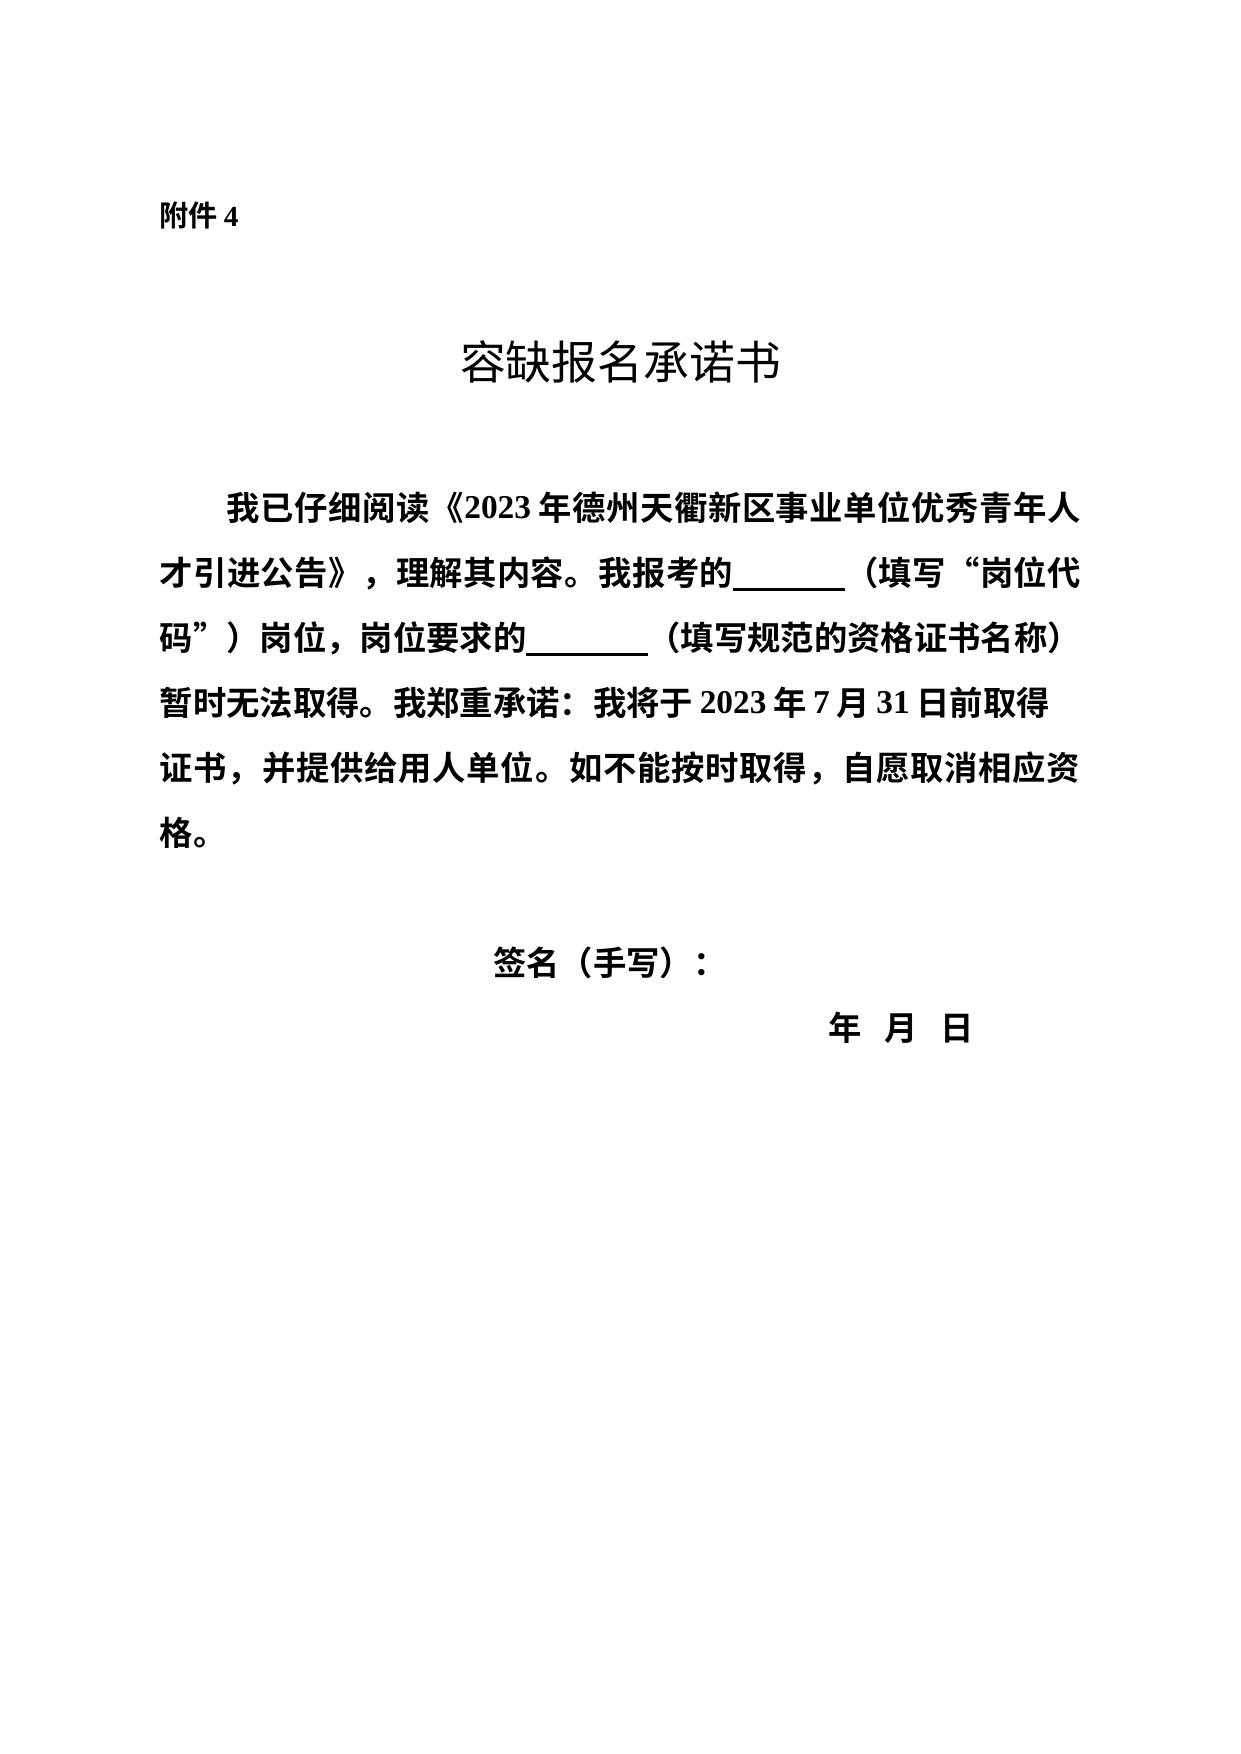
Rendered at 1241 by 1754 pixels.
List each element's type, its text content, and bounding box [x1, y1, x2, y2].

text 证书，并提供给用人单位。如不能按时取得，自愿取消相应资格。 [159, 734, 1081, 864]
text 容缺报名承诺书 [159, 311, 1081, 409]
text 年 月 日 [159, 994, 1081, 1059]
text 签名（手写）： [159, 929, 1081, 994]
text 附件4 [159, 181, 1081, 246]
text 我已仔细阅读《2023年德州天衢新区事业单位优秀青年人才引进公告》，理解其内容。我报考的 （填写“岗位代码”）岗位，岗位要求的 （填写规范的资格证书名称）暂时无法取得。我郑重承诺：我将于2023年7月31日前取得 [159, 474, 1081, 734]
